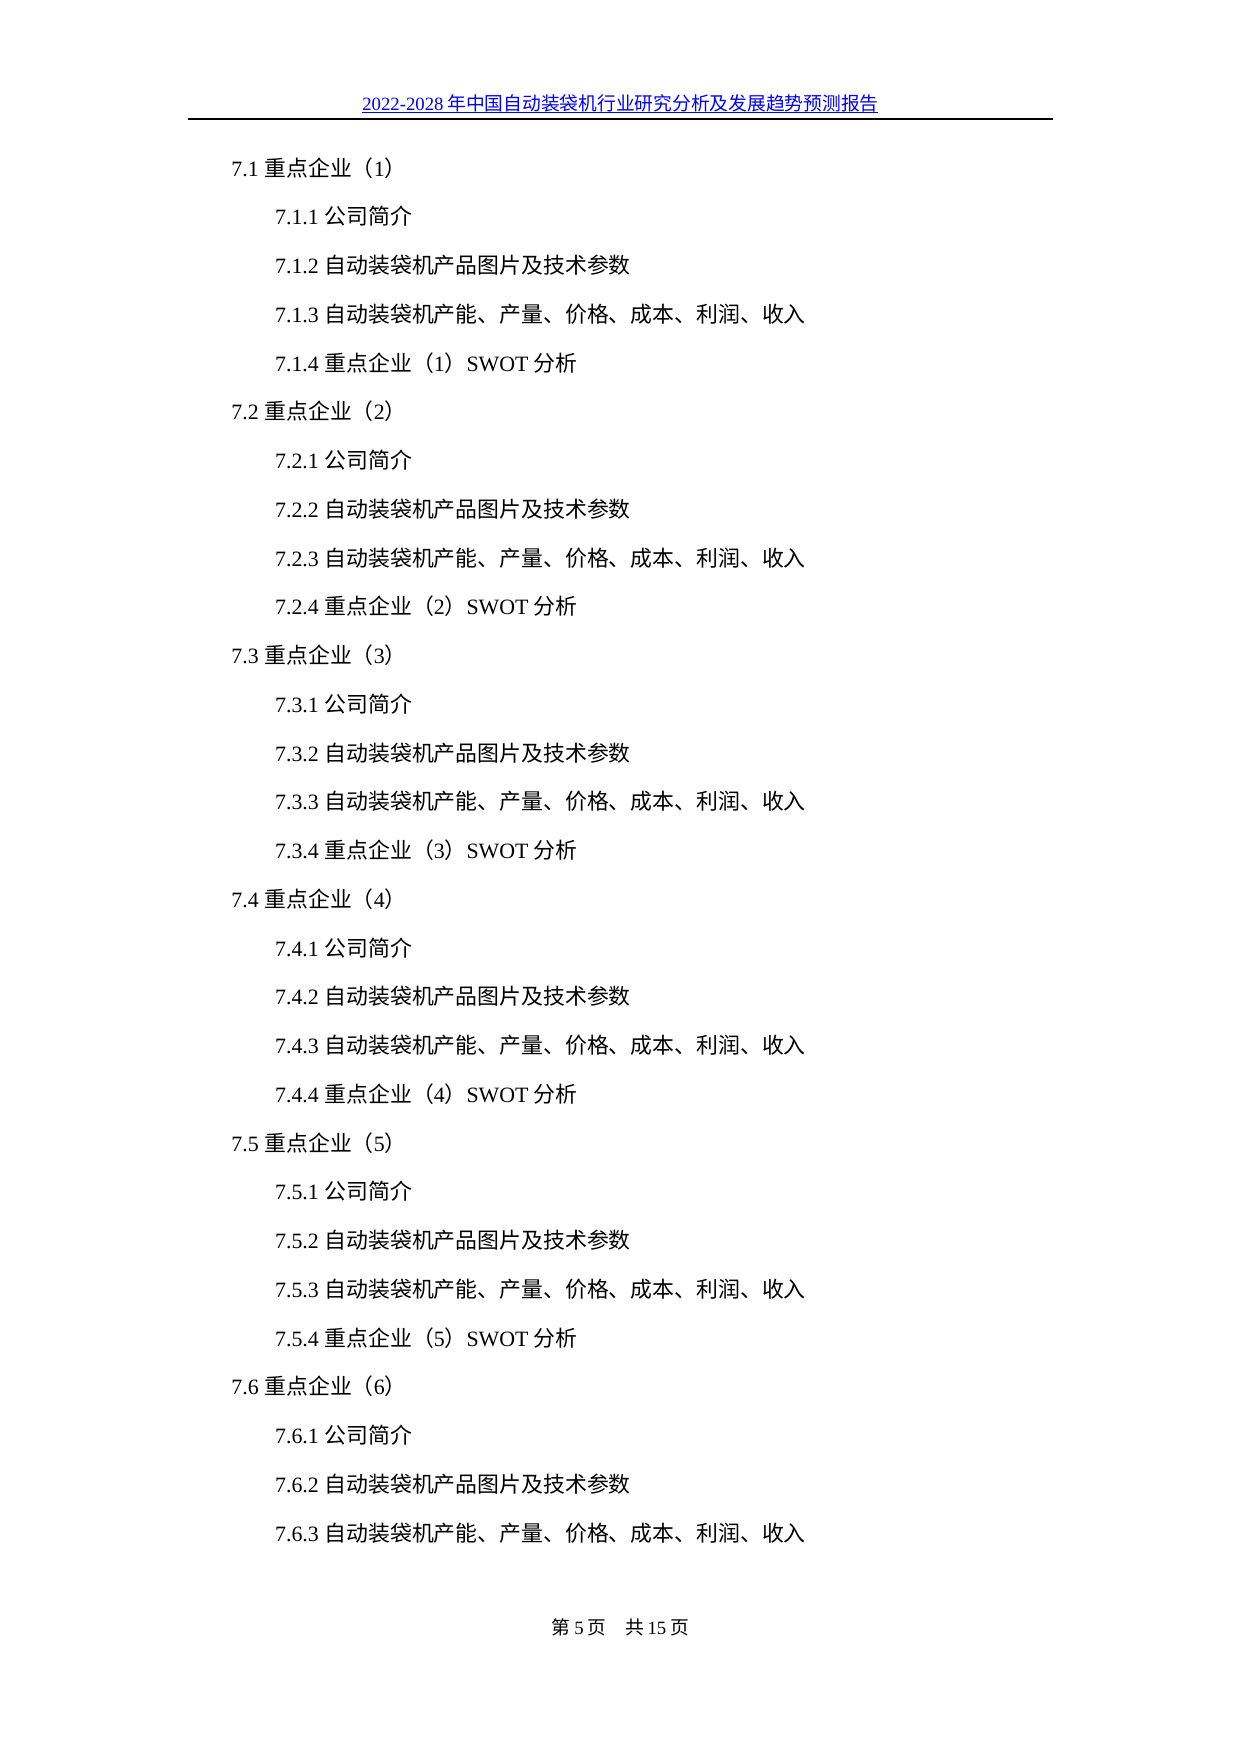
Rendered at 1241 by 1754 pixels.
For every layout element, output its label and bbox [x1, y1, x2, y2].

text [187, 150, 1053, 1548]
